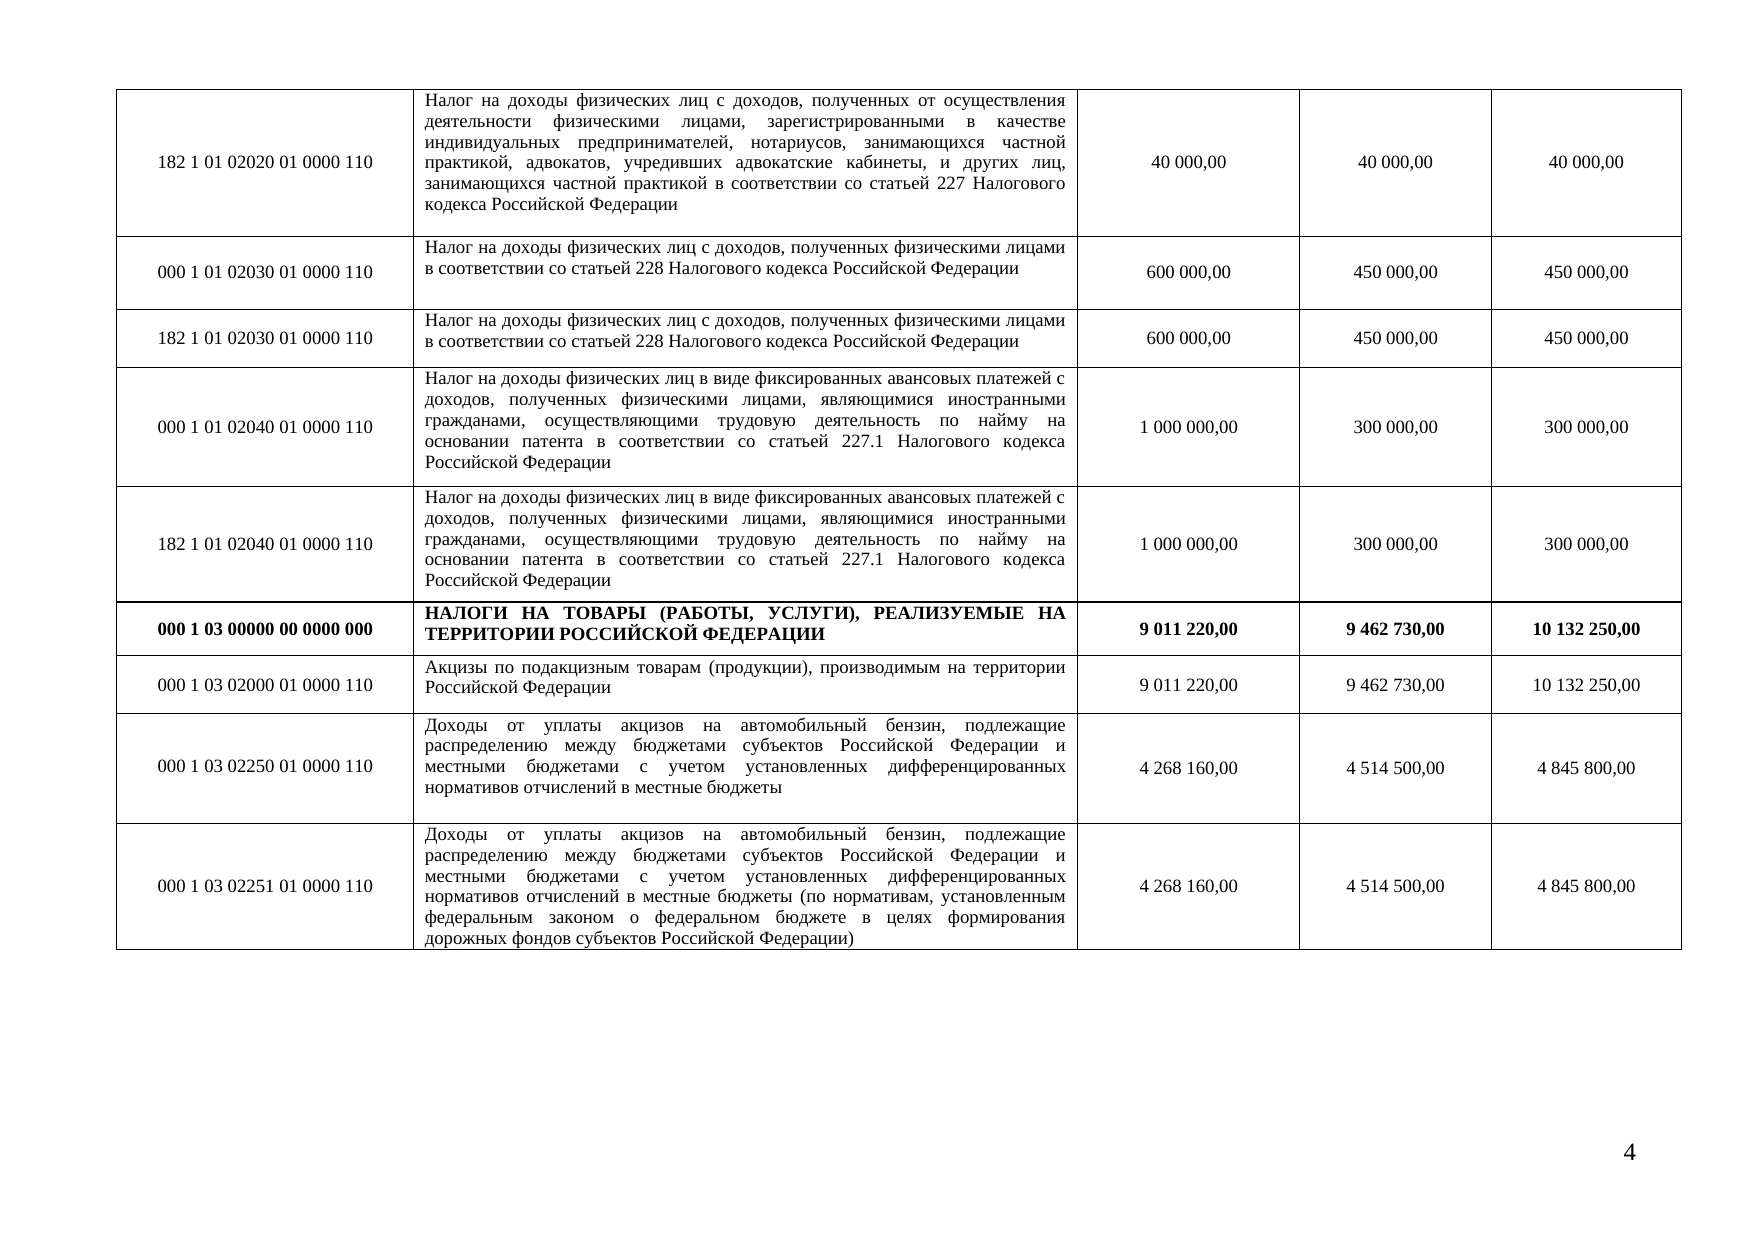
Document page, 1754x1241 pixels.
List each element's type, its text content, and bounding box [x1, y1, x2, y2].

table_cell 4 514 500,00 [1300, 824, 1491, 949]
table_cell 9 462 730,00 [1300, 656, 1491, 713]
table_cell НАЛОГИ НА ТОВАРЫ (РАБОТЫ, УСЛУГИ), РЕАЛИЗУЕМЫЕ НА ТЕРРИТОРИИ РОССИЙСКОЙ ФЕДЕРАЦИИ [414, 603, 1077, 655]
table_cell 182 1 01 02020 01 0000 110 [117, 90, 413, 236]
table_cell 300 000,00 [1300, 487, 1491, 601]
table_cell 000 1 03 00000 00 0000 000 [117, 603, 413, 655]
table_cell 4 268 160,00 [1078, 824, 1299, 949]
table_cell 450 000,00 [1492, 237, 1681, 309]
table_cell Налог на доходы физических лиц с доходов, полученных физическими лицами в соответствии со статьей 228 Налогового кодекса Российской Федерации [414, 310, 1077, 367]
table_cell Налог на доходы физических лиц с доходов, полученных физическими лицами в соответствии со статьей 228 Налогового кодекса Российской Федерации [414, 237, 1077, 309]
table_cell 300 000,00 [1492, 368, 1681, 486]
table_cell 10 132 250,00 [1492, 603, 1681, 655]
table_cell 4 268 160,00 [1078, 714, 1299, 823]
table_cell 450 000,00 [1300, 310, 1491, 367]
table_cell Акцизы по подакцизным товарам (продукции), производимым на территории Российской Федерации [414, 656, 1077, 713]
table_cell 000 1 03 02251 01 0000 110 [117, 824, 413, 949]
table_cell 4 514 500,00 [1300, 714, 1491, 823]
table_cell 600 000,00 [1078, 310, 1299, 367]
table_cell 9 011 220,00 [1078, 603, 1299, 655]
table_cell 600 000,00 [1078, 237, 1299, 309]
table_cell 9 011 220,00 [1078, 656, 1299, 713]
table_cell 182 1 01 02030 01 0000 110 [117, 310, 413, 367]
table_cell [414, 824, 1077, 949]
table_cell 4 845 800,00 [1492, 824, 1681, 949]
table_cell 000 1 03 02250 01 0000 110 [117, 714, 413, 823]
table_cell 000 1 01 02030 01 0000 110 [117, 237, 413, 309]
table_cell 40 000,00 [1492, 90, 1681, 236]
table_cell Налог на доходы физических лиц в виде фиксированных авансовых платежей с доходов, полученных физическими лицами, являющимися иностранными гражданами, осуществляющими трудовую деятельность по найму на основании патента в соответствии со статьей 227.1 Налогового кодекса Российской Федерации [414, 487, 1077, 601]
table_cell 300 000,00 [1492, 487, 1681, 601]
table_cell Доходы от уплаты акцизов на автомобильный бензин, подлежащие распределению между бюджетами субъектов Российской Федерации и местными бюджетами с учетом установленных дифференцированных нормативов отчислений в местные бюджеты [414, 714, 1077, 823]
table_cell 182 1 01 02040 01 0000 110 [117, 487, 413, 601]
table_cell 1 000 000,00 [1078, 368, 1299, 486]
table_cell 1 000 000,00 [1078, 487, 1299, 601]
table_cell 40 000,00 [1078, 90, 1299, 236]
table_cell 000 1 01 02040 01 0000 110 [117, 368, 413, 486]
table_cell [414, 90, 1077, 236]
table_cell 40 000,00 [1300, 90, 1491, 236]
table_cell 450 000,00 [1300, 237, 1491, 309]
table_cell 4 845 800,00 [1492, 714, 1681, 823]
table_cell 10 132 250,00 [1492, 656, 1681, 713]
table_cell Налог на доходы физических лиц в виде фиксированных авансовых платежей с доходов, полученных физическими лицами, являющимися иностранными гражданами, осуществляющими трудовую деятельность по найму на основании патента в соответствии со статьей 227.1 Налогового кодекса Российской Федерации [414, 368, 1077, 486]
table_cell 9 462 730,00 [1300, 603, 1491, 655]
table_cell 300 000,00 [1300, 368, 1491, 486]
table_cell 000 1 03 02000 01 0000 110 [117, 656, 413, 713]
table_cell 450 000,00 [1492, 310, 1681, 367]
